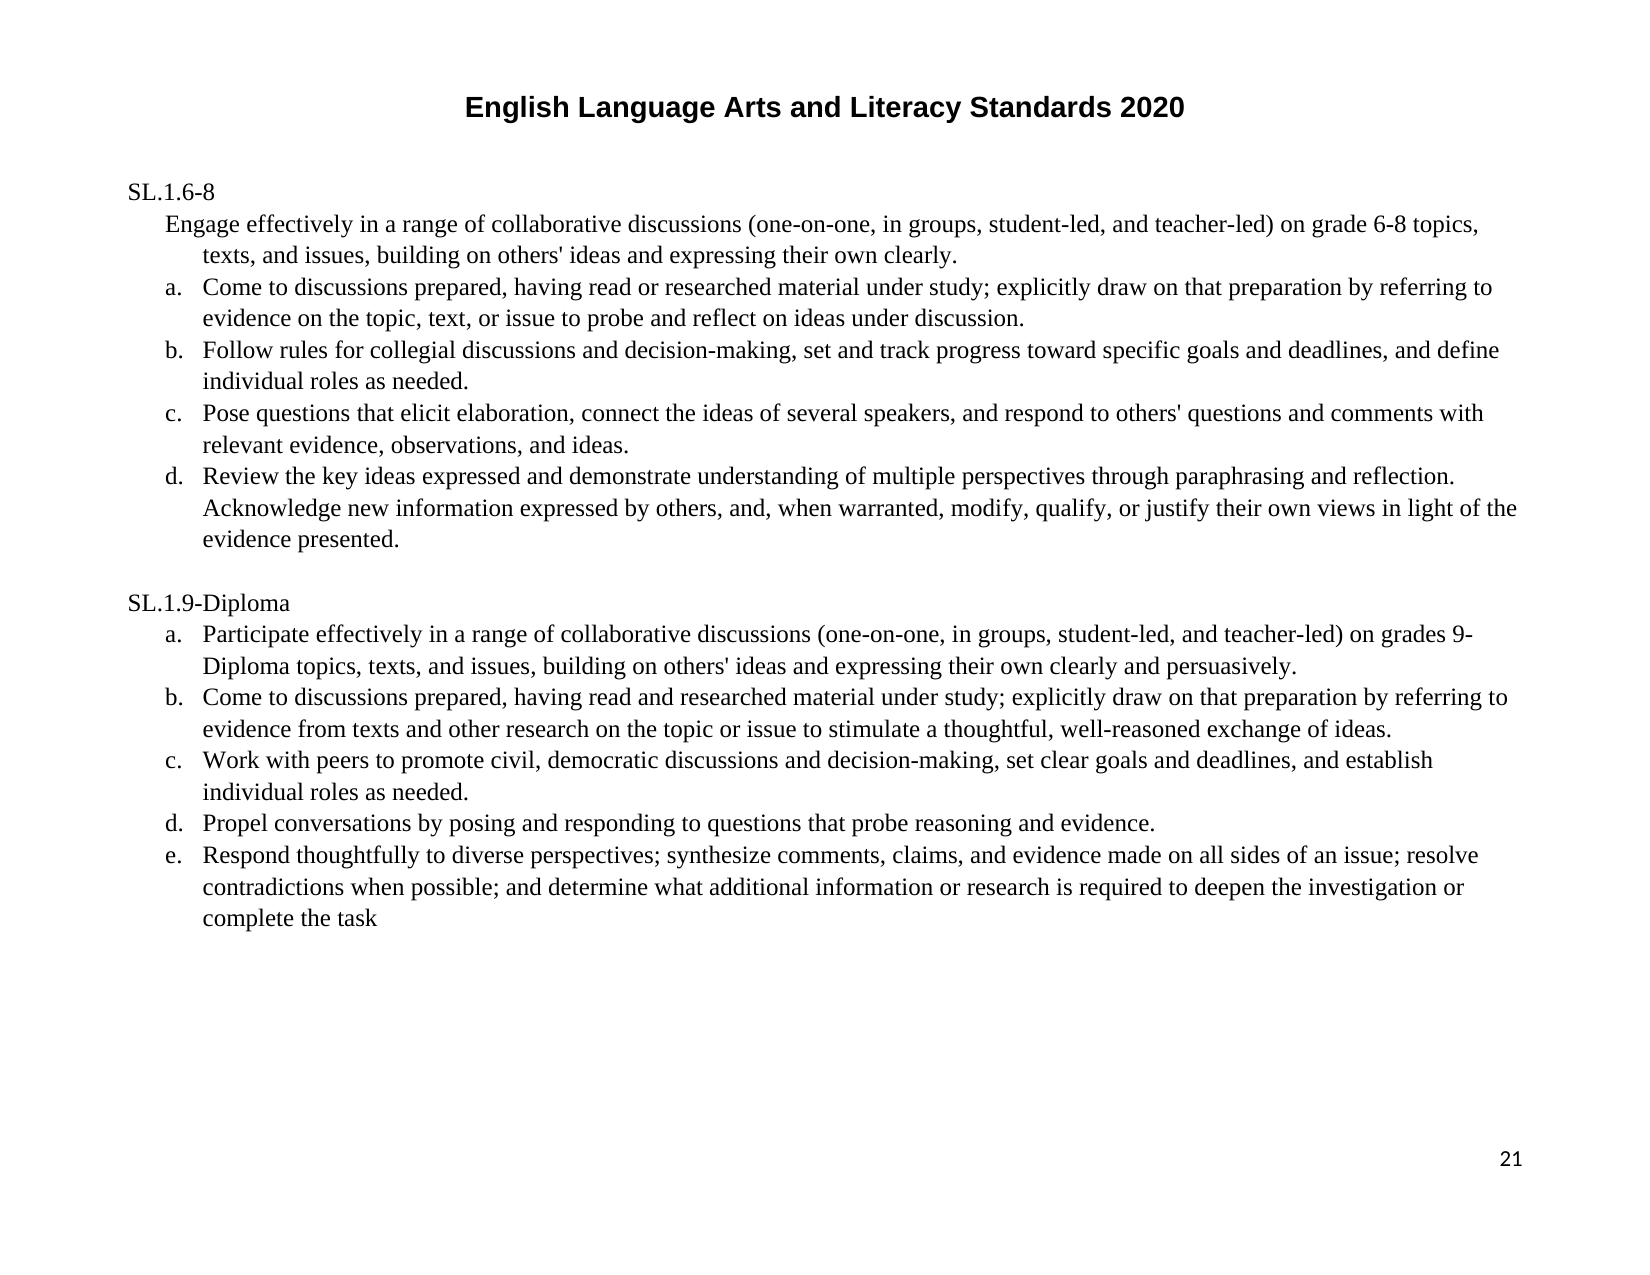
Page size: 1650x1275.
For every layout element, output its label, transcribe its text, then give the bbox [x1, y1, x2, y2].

text SL.1.9-Diploma [127, 588, 1522, 616]
list Come to discussions prepared, having read or researched material under study; explicitly draw on that preparation by referring to evidence on the topic, text, or issue to probe and reflect on ideas under discussion. [165, 272, 1522, 332]
text Engage effectively in a range of collaborative discussions (one-on-one, in groups, student-led, and teacher-led) on grade 6-8 topics, texts, and issues, building on others' ideas and expressing their own clearly. [165, 209, 1522, 269]
list Propel conversations by posing and responding to questions that probe reasoning and evidence. [165, 808, 1522, 837]
text evidence presented. [127, 524, 1522, 553]
list Respond thoughtfully to diverse perspectives; synthesize comments, claims, and evidence made on all sides of an issue; resolve contradictions when possible; and determine what additional information or research is required to deepen the investigation or complete the task [165, 840, 1522, 932]
list Participate effectively in a range of collaborative discussions (one-on-one, in groups, student-led, and teacher-led) on grades 9-Diploma topics, texts, and issues, building on others' ideas and expressing their own clearly and persuasively. [165, 619, 1522, 679]
text SL.1.6-8 [127, 177, 1522, 206]
list Pose questions that elicit elaboration, connect the ideas of several speakers, and respond to others' questions and comments with [165, 398, 1522, 427]
list Come to discussions prepared, having read and researched material under study; explicitly draw on that preparation by referring to evidence from texts and other research on the topic or issue to stimulate a thoughtful, well-reasoned exchange of ideas. [165, 682, 1522, 743]
text relevant evidence, observations, and ideas. [156, 430, 1522, 458]
list Review the key ideas expressed and demonstrate understanding of multiple perspectives through paraphrasing and reflection. Acknowledge new information expressed by others, and, when warranted, modify, qualify, or justify their own views in light of the [165, 461, 1522, 522]
list Work with peers to promote civil, democratic discussions and decision-making, set clear goals and deadlines, and establish individual roles as needed. [165, 745, 1522, 806]
list Follow rules for collegial discussions and decision-making, set and track progress toward specific goals and deadlines, and define individual roles as needed. [165, 335, 1522, 395]
